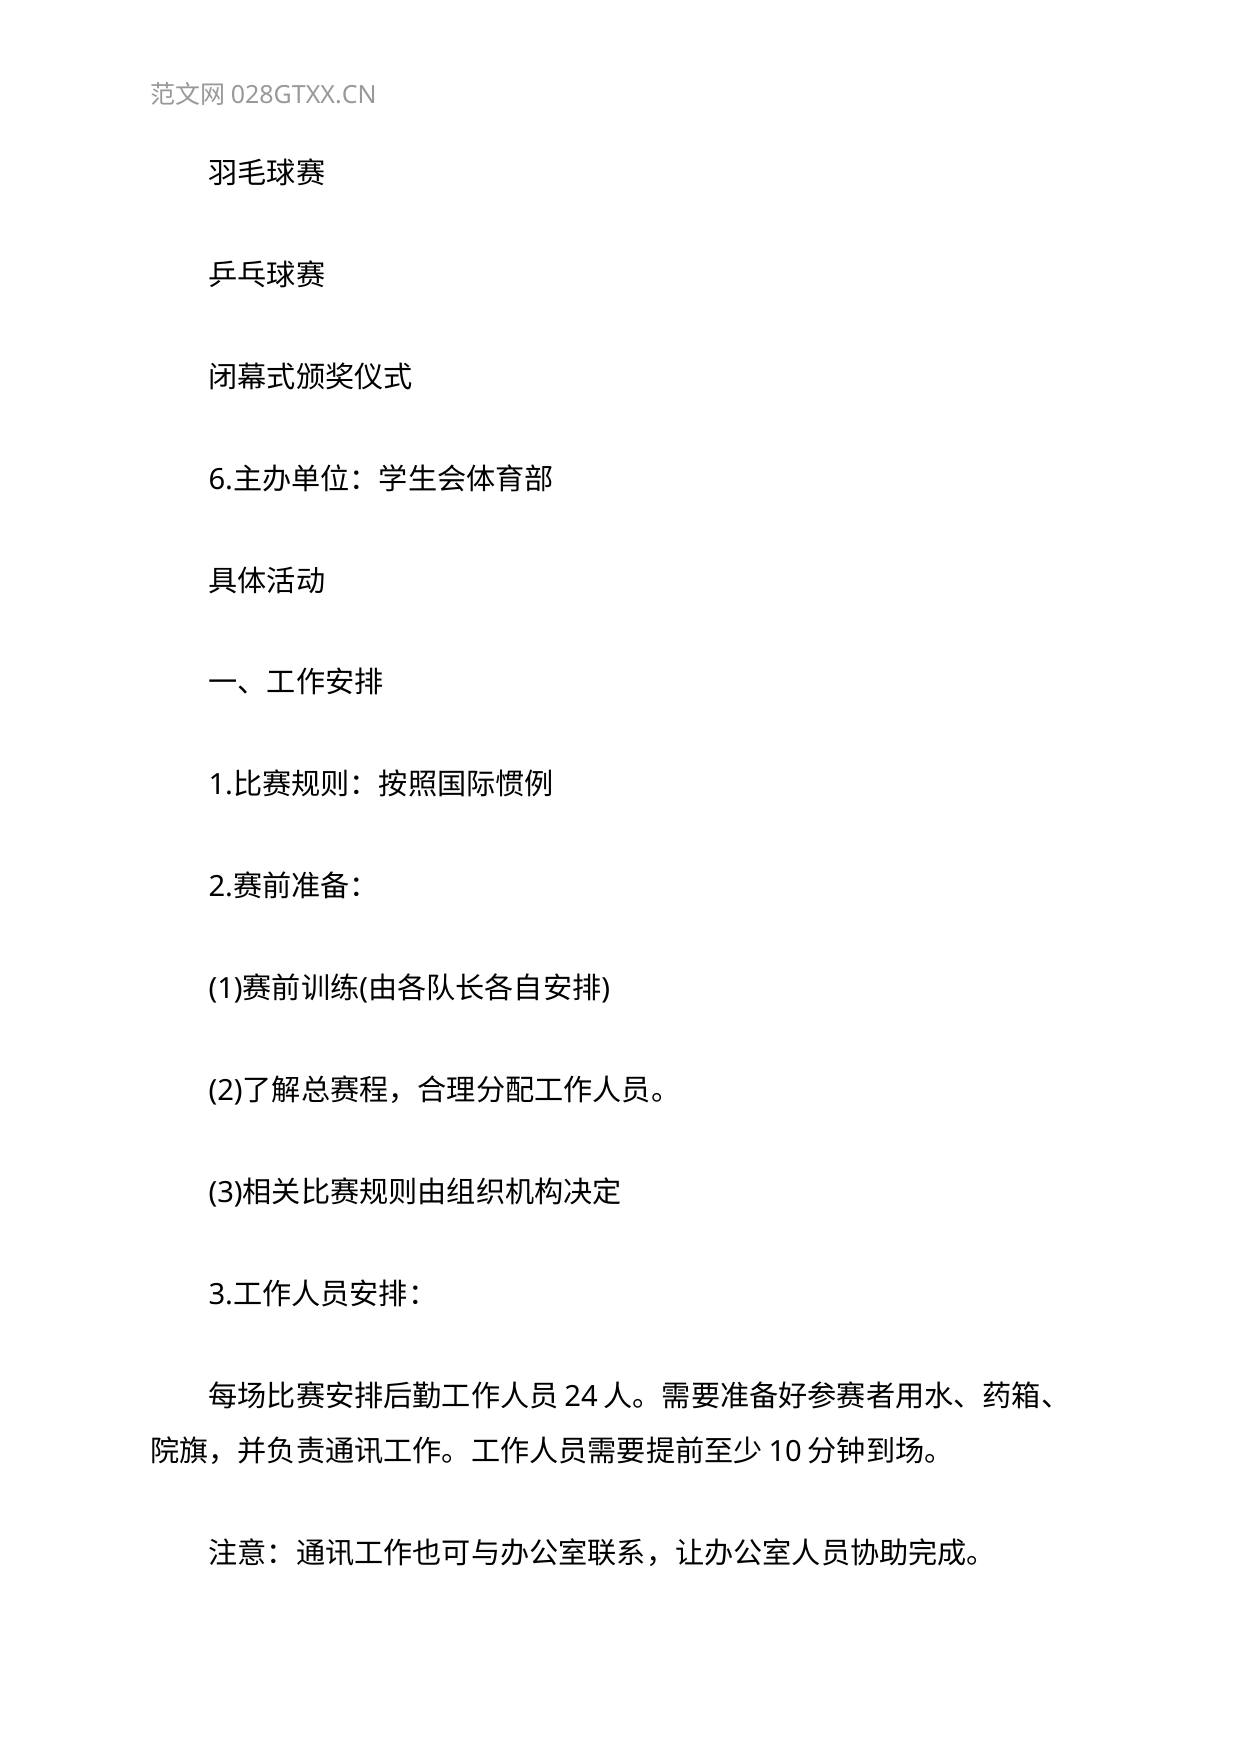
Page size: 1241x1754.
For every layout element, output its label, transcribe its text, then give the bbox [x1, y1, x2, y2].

text 每场比赛安排后勤工作人员24人。需要准备好参赛者用水、药箱、院旗，并负责通讯工作。工作人员需要提前至少10分钟到场。 [150, 1373, 1090, 1470]
text 羽毛球赛 [150, 150, 1090, 192]
text (3)相关比赛规则由组织机构决定 [150, 1169, 1090, 1211]
text 1.比赛规则：按照国际惯例 [150, 761, 1090, 803]
text (2)了解总赛程，合理分配工作人员。 [150, 1067, 1090, 1109]
text 一、工作安排 [150, 659, 1090, 701]
text 具体活动 [150, 557, 1090, 599]
text 2.赛前准备： [150, 863, 1090, 905]
text 乒乓球赛 [150, 252, 1090, 294]
text (1)赛前训练(由各队长各自安排) [150, 965, 1090, 1007]
text 闭幕式颁奖仪式 [150, 353, 1090, 396]
text 6.主办单位：学生会体育部 [150, 455, 1090, 498]
text 注意：通讯工作也可与办公室联系，让办公室人员协助完成。 [150, 1530, 1090, 1572]
text 3.工作人员安排： [150, 1271, 1090, 1313]
